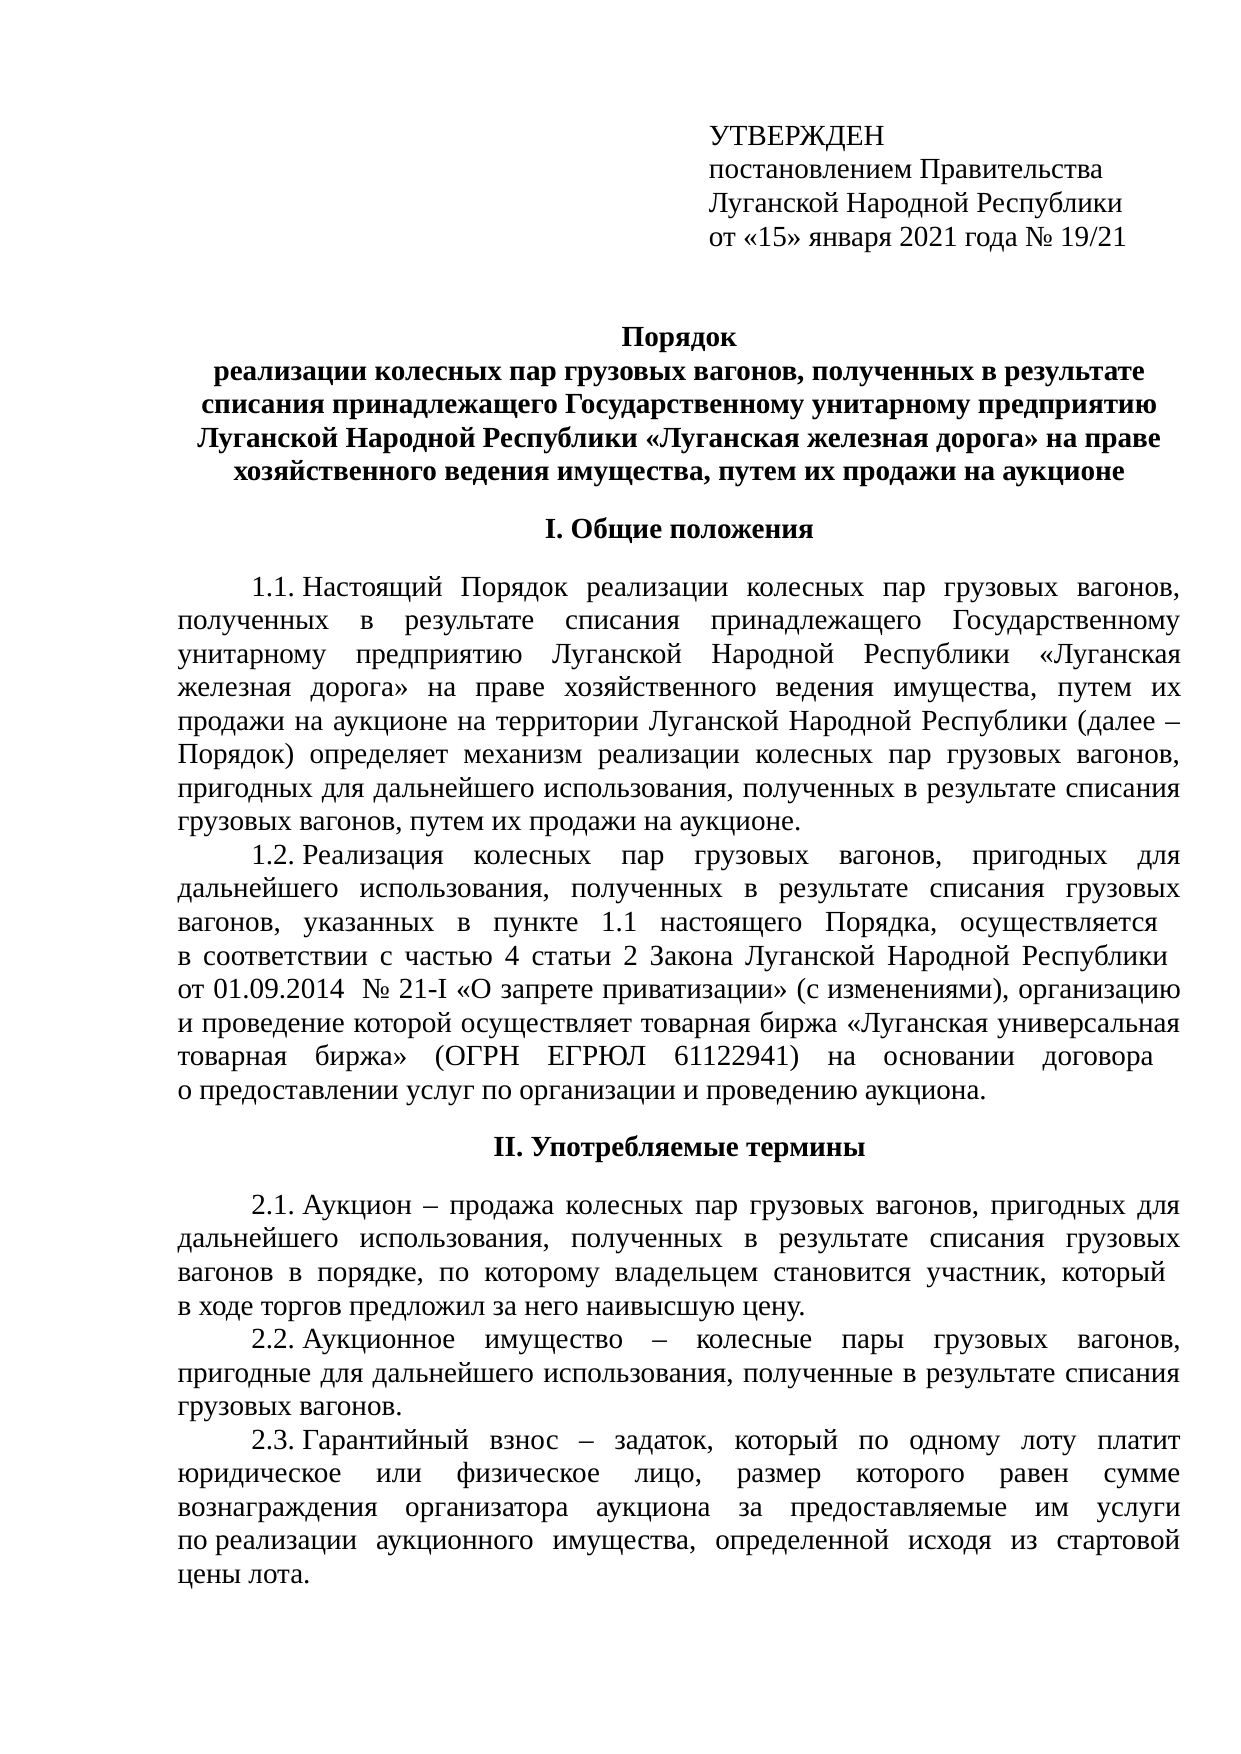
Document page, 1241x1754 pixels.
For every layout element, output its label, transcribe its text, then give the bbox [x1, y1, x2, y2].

text I. Общие положения [177, 511, 1181, 545]
text 2.2. Аукционное имущество – колесные пары грузовых вагонов, пригодные для дальнейшего использования, полученные в результате списания грузовых вагонов. [177, 1321, 1181, 1422]
text Луганской Народной Республики [177, 185, 1181, 219]
text 1.2. Реализация колесных пар грузовых вагонов, пригодных для дальнейшего использования, полученных в результате списания грузовых вагонов, указанных в пункте 1.1 настоящего Порядка, осуществляется в соответствии с частью 4 статьи 2 Закона Луганской Народной Республики от 01.09.2014 № 21-І «О запрете приватизации» (с изменениями), организацию и проведение которой осуществляет товарная биржа «Луганская универсальная товарная биржа» (ОГРН ЕГРЮЛ 61122941) на основании договора о предоставлении услуг по организации и проведению аукциона. [177, 837, 1181, 1105]
text от «15» января 2021 года № 19/21 [177, 219, 1181, 252]
text УТВЕРЖДЕН [177, 118, 1181, 152]
text реализации колесных пар грузовых вагонов, полученных в результате списания принадлежащего Государственному унитарному предприятию Луганской Народной Республики «Луганская железная дорога» на праве хозяйственного ведения имущества, путем их продажи на аукционе [177, 353, 1181, 487]
text Порядок [177, 319, 1181, 353]
text 2.3. Гарантийный взнос – задаток, который по одному лоту платит юридическое или физическое лицо, размер которого равен сумме вознаграждения организатора аукциона за предоставляемые им услуги по реализации аукционного имущества, определенной исходя из стартовой цены лота. [177, 1422, 1181, 1589]
text 2.1. Аукцион – продажа колесных пар грузовых вагонов, пригодных для дальнейшего использования, полученных в результате списания грузовых вагонов в порядке, по которому владельцем становится участник, который в ходе торгов предложил за него наивысшую цену. [177, 1187, 1181, 1321]
text 1.1. Настоящий Порядок реализации колесных пар грузовых вагонов, полученных в результате списания принадлежащего Государственному унитарному предприятию Луганской Народной Республики «Луганская железная дорога» на праве хозяйственного ведения имущества, путем их продажи на аукционе на территории Луганской Народной Республики (далее – Порядок) определяет механизм реализации колесных пар грузовых вагонов, пригодных для дальнейшего использования, полученных в результате списания грузовых вагонов, путем их продажи на аукционе. [177, 569, 1181, 837]
text постановлением Правительства [177, 152, 1181, 185]
text ІІ. Употребляемые термины [177, 1129, 1181, 1163]
